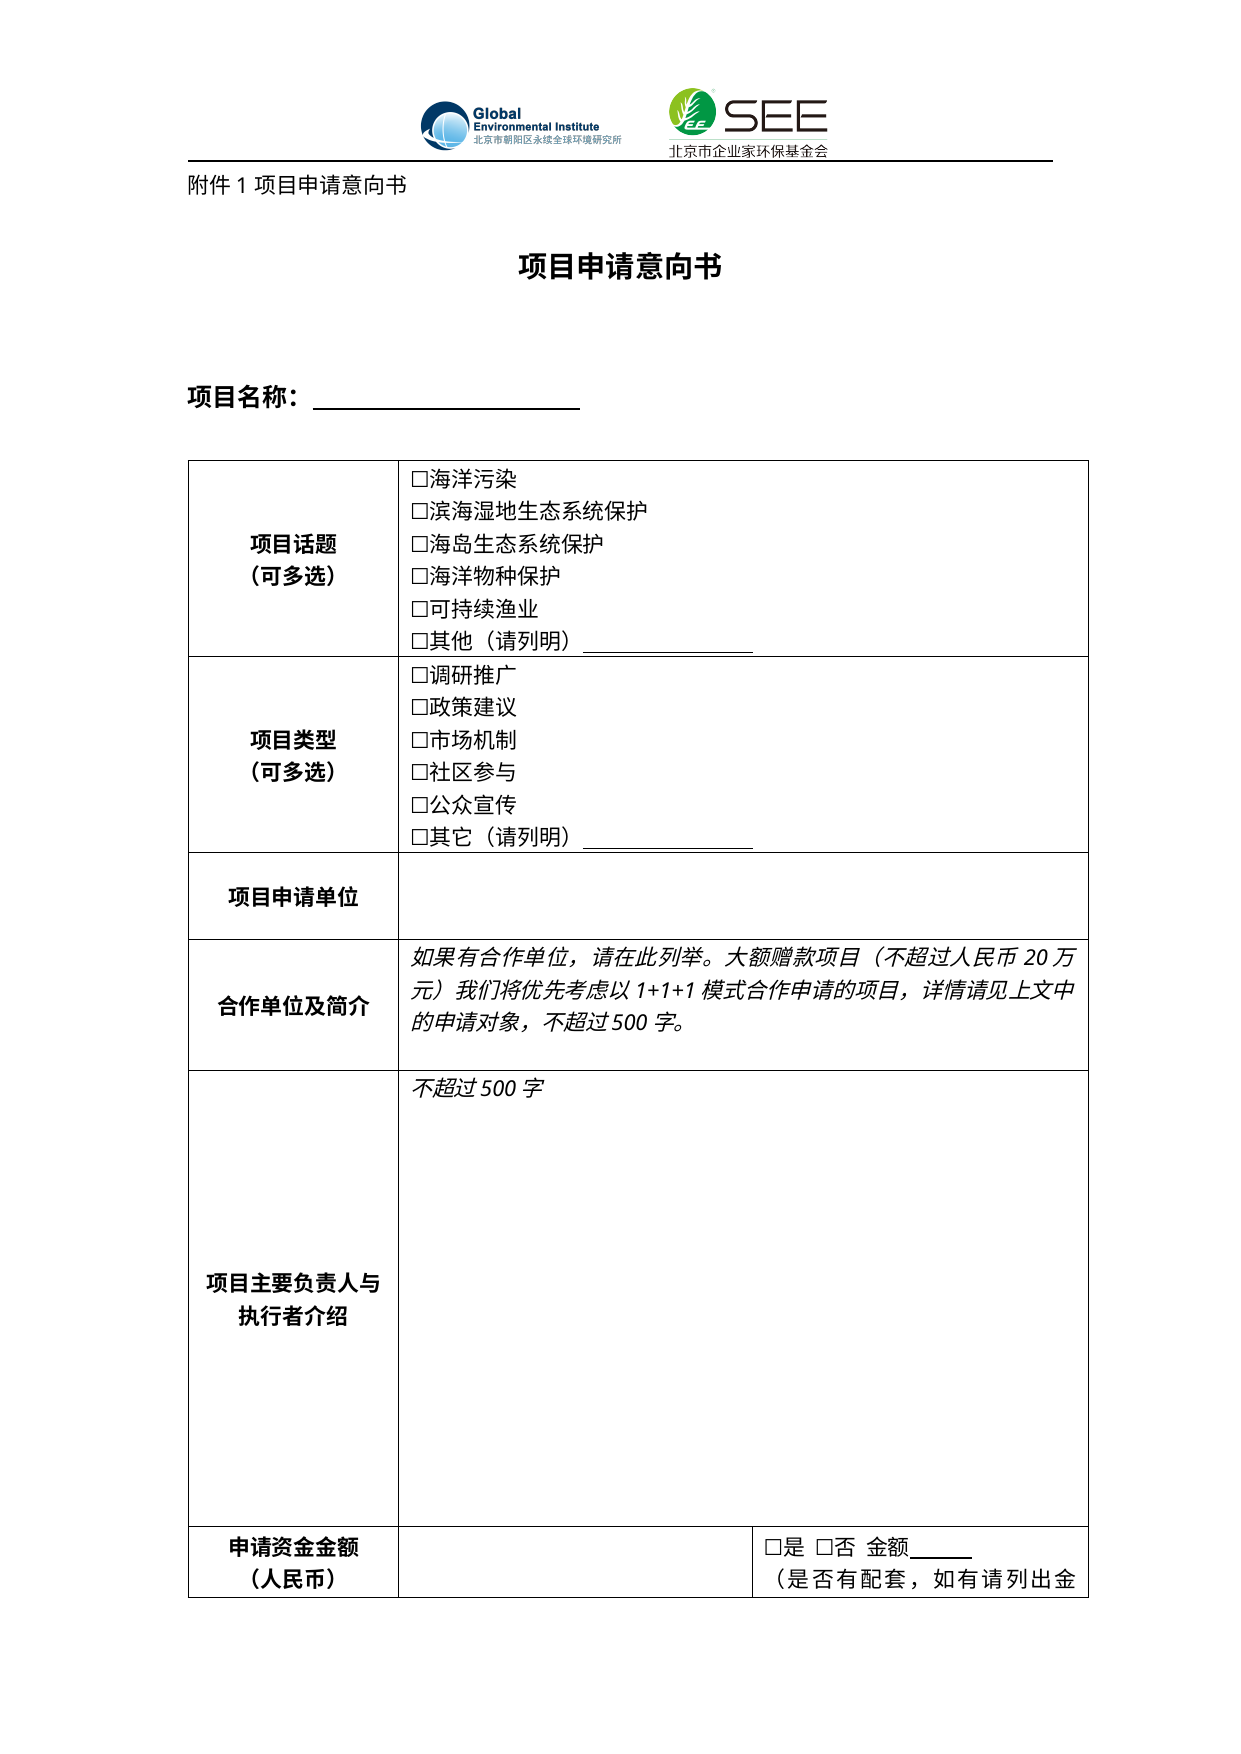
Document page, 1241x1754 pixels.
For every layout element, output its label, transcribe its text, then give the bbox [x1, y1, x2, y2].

table_cell 项目类型 （可多选） [189, 657, 398, 852]
table_cell 合作单位及简介 [189, 940, 398, 1070]
text 附件1 项目申请意向书 [187, 168, 1053, 200]
table_cell 是 否 金额 （是否有配套，如有请列出金额） [753, 1527, 1088, 1597]
table_cell 申请资金金额 （人民币） [189, 1527, 398, 1597]
table_cell [399, 1527, 752, 1597]
table_cell [399, 853, 1088, 939]
text 项目名称： [187, 363, 1053, 428]
table_cell 项目申请单位 [189, 853, 398, 939]
table_header 海洋污染 滨海湿地生态系统保护 海岛生态系统保护 海洋物种保护 可持续渔业 其他（请列明） [399, 461, 1088, 656]
text 项目申请意向书 [187, 233, 1053, 298]
picture [669, 88, 828, 158]
table_cell 项目主要负责人与执行者介绍 [189, 1071, 398, 1526]
picture [412, 95, 626, 158]
table_cell 不超过500字 [399, 1071, 1088, 1526]
table_cell 调研推广 政策建议 市场机制 社区参与 公众宣传 其它（请列明） [399, 657, 1088, 852]
table_header 项目话题 （可多选） [189, 461, 398, 656]
table_cell 如果有合作单位，请在此列举。大额赠款项目（不超过人民币20万元）我们将优先考虑以1+1+1模式合作申请的项目，详情请见上文中的申请对象，不超过500字。 [399, 940, 1088, 1070]
